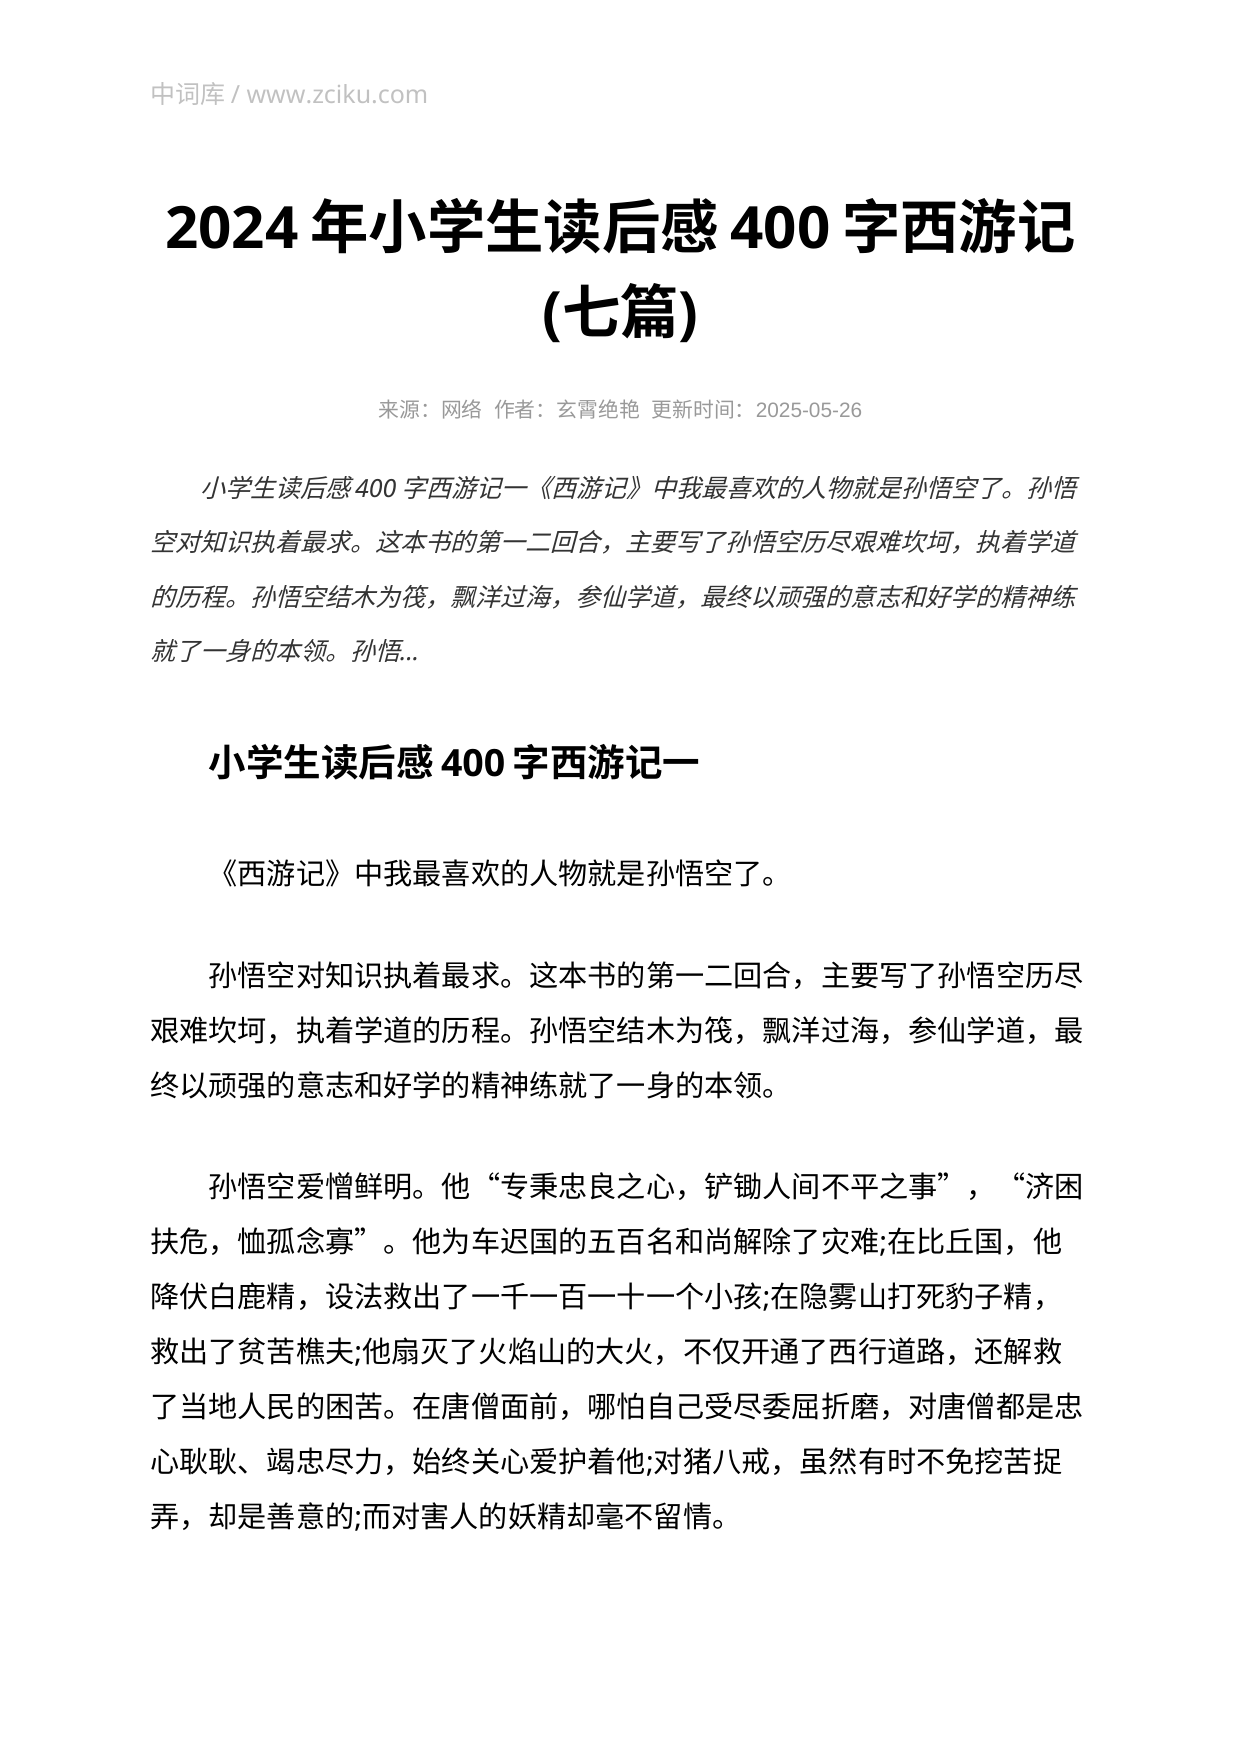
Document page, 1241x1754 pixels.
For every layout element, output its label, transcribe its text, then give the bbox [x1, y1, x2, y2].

text 《西游记》中我最喜欢的人物就是孙悟空了。 [150, 851, 1090, 893]
text 孙悟空对知识执着最求。这本书的第一二回合，主要写了孙悟空历尽艰难坎坷，执着学道的历程。孙悟空结木为筏，飘洋过海，参仙学道，最终以顽强的意志和好学的精神练就了一身的本领。 [150, 952, 1090, 1104]
text 小学生读后感400字西游记一《西游记》中我最喜欢的人物就是孙悟空了。孙悟空对知识执着最求。这本书的第一二回合，主要写了孙悟空历尽艰难坎坷，执着学道的历程。孙悟空结木为筏，飘洋过海，参仙学道，最终以顽强的意志和好学的精神练就了一身的本领。孙悟... [150, 468, 1090, 668]
text 孙悟空爱憎鲜明。他“专秉忠良之心，铲锄人间不平之事”，“济困扶危，恤孤念寡”。他为车迟国的五百名和尚解除了灾难;在比丘国，他降伏白鹿精，设法救出了一千一百一十一个小孩;在隐雾山打死豹子精，救出了贫苦樵夫;他扇灭了火焰山的大火，不仅开通了西行道路，还解救了当地人民的困苦。在唐僧面前，哪怕自己受尽委屈折磨，对唐僧都是忠心耿耿、竭忠尽力，始终关心爱护着他;对猪八戒，虽然有时不免挖苦捉弄，却是善意的;而对害人的妖精却毫不留情。 [150, 1164, 1090, 1536]
text 来源：网络 作者：玄霄绝艳 更新时间：2025-05-26 [150, 398, 1090, 422]
text 小学生读后感400字西游记一 [150, 733, 1090, 787]
subtitle 2024年小学生读后感400字西游记(七篇) [150, 181, 1090, 351]
